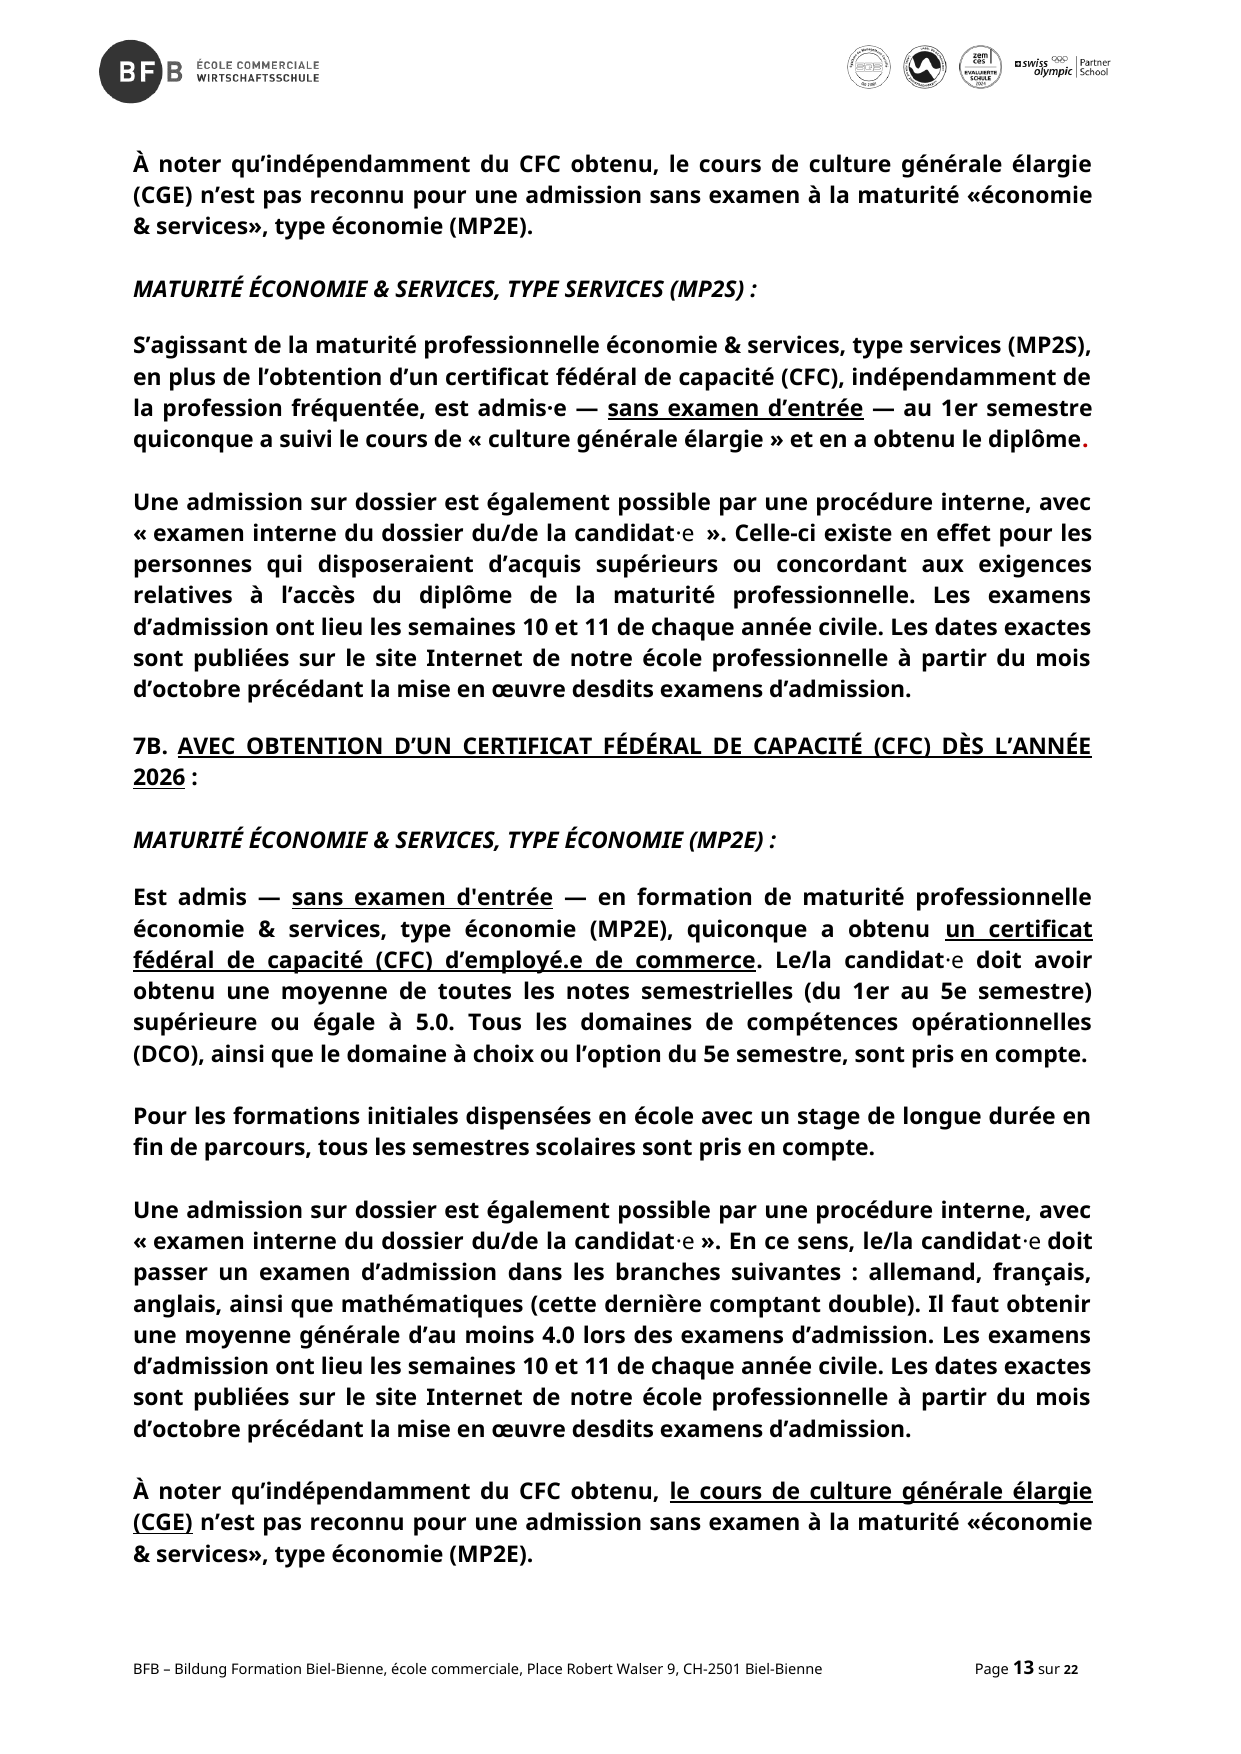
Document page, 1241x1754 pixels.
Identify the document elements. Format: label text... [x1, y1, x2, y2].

text Pour les formations initiales dispensées en école avec un stage de longue durée en fin de parcours, tous les semestres scolaires sont pris en compte. [133, 1100, 1093, 1162]
text À noter qu’indépendamment du CFC obtenu, le cours de culture générale élargie (CGE) n’est pas reconnu pour une admission sans examen à la maturité «économie & services», type économie (MP2E). [133, 148, 1093, 241]
picture [89, 28, 352, 121]
text Une admission sur dossier est également possible par une procédure interne, avec « examen interne du dossier du/de la candidat·e ». Celle-ci existe en effet pour les personnes qui disposeraient d’acquis supérieurs ou concordant aux exigences relatives à l’accès du diplôme de la maturité professionnelle. Les examens d’admission ont lieu les semaines 10 et 11 de chaque année civile. Les dates exactes sont publiées sur le site Internet de notre école professionnelle à partir du mois d’octobre précédant la mise en œuvre desdits examens d’admission. [133, 486, 1093, 704]
text Maturité économie & services, type services (MP2s) : [133, 273, 1093, 304]
text À noter qu’indépendamment du CFC obtenu, le cours de culture générale élargie (CGE) n’est pas reconnu pour une admission sans examen à la maturité «économie & services», type économie (MP2E). [133, 1475, 1093, 1569]
text Est admis — sans examen d'entrée — en formation de maturité professionnelle économie & services, type économie (MP2E), quiconque a obtenu un certificat fédéral de capacité (CFC) d’employé.e de commerce. Le/la candidat·e doit avoir obtenu une moyenne de toutes les notes semestrielles (du 1er au 5e semestre) supérieure ou égale à 5.0. Tous les domaines de compétences opérationnelles (DCO), ainsi que le domaine à choix ou l’option du 5e semestre, sont pris en compte. [133, 881, 1093, 1069]
text Maturité économie & services, type économie (MP2E) : [133, 824, 1093, 855]
text 7b. Avec obtention d’un certificat fédéral de capacité (CFC) dès l’année 2026 : [133, 730, 1093, 792]
text S’agissant de la maturité professionnelle économie & services, type services (MP2S), en plus de l’obtention d’un certificat fédéral de capacité (CFC), indépendamment de la profession fréquentée, est admis·e — sans examen d’entrée — au 1er semestre quiconque a suivi le cours de « culture générale élargie » et en a obtenu le diplôme. [133, 329, 1093, 454]
text Une admission sur dossier est également possible par une procédure interne, avec « examen interne du dossier du/de la candidat·e ». En ce sens, le/la candidat·e doit passer un examen d’admission dans les branches suivantes : allemand, français, anglais, ainsi que mathématiques (cette dernière comptant double). Il faut obtenir une moyenne générale d’au moins 4.0 lors des examens d’admission. Les examens d’admission ont lieu les semaines 10 et 11 de chaque année civile. Les dates exactes sont publiées sur le site Internet de notre école professionnelle à partir du mois d’octobre précédant la mise en œuvre desdits examens d’admission. [133, 1194, 1093, 1444]
